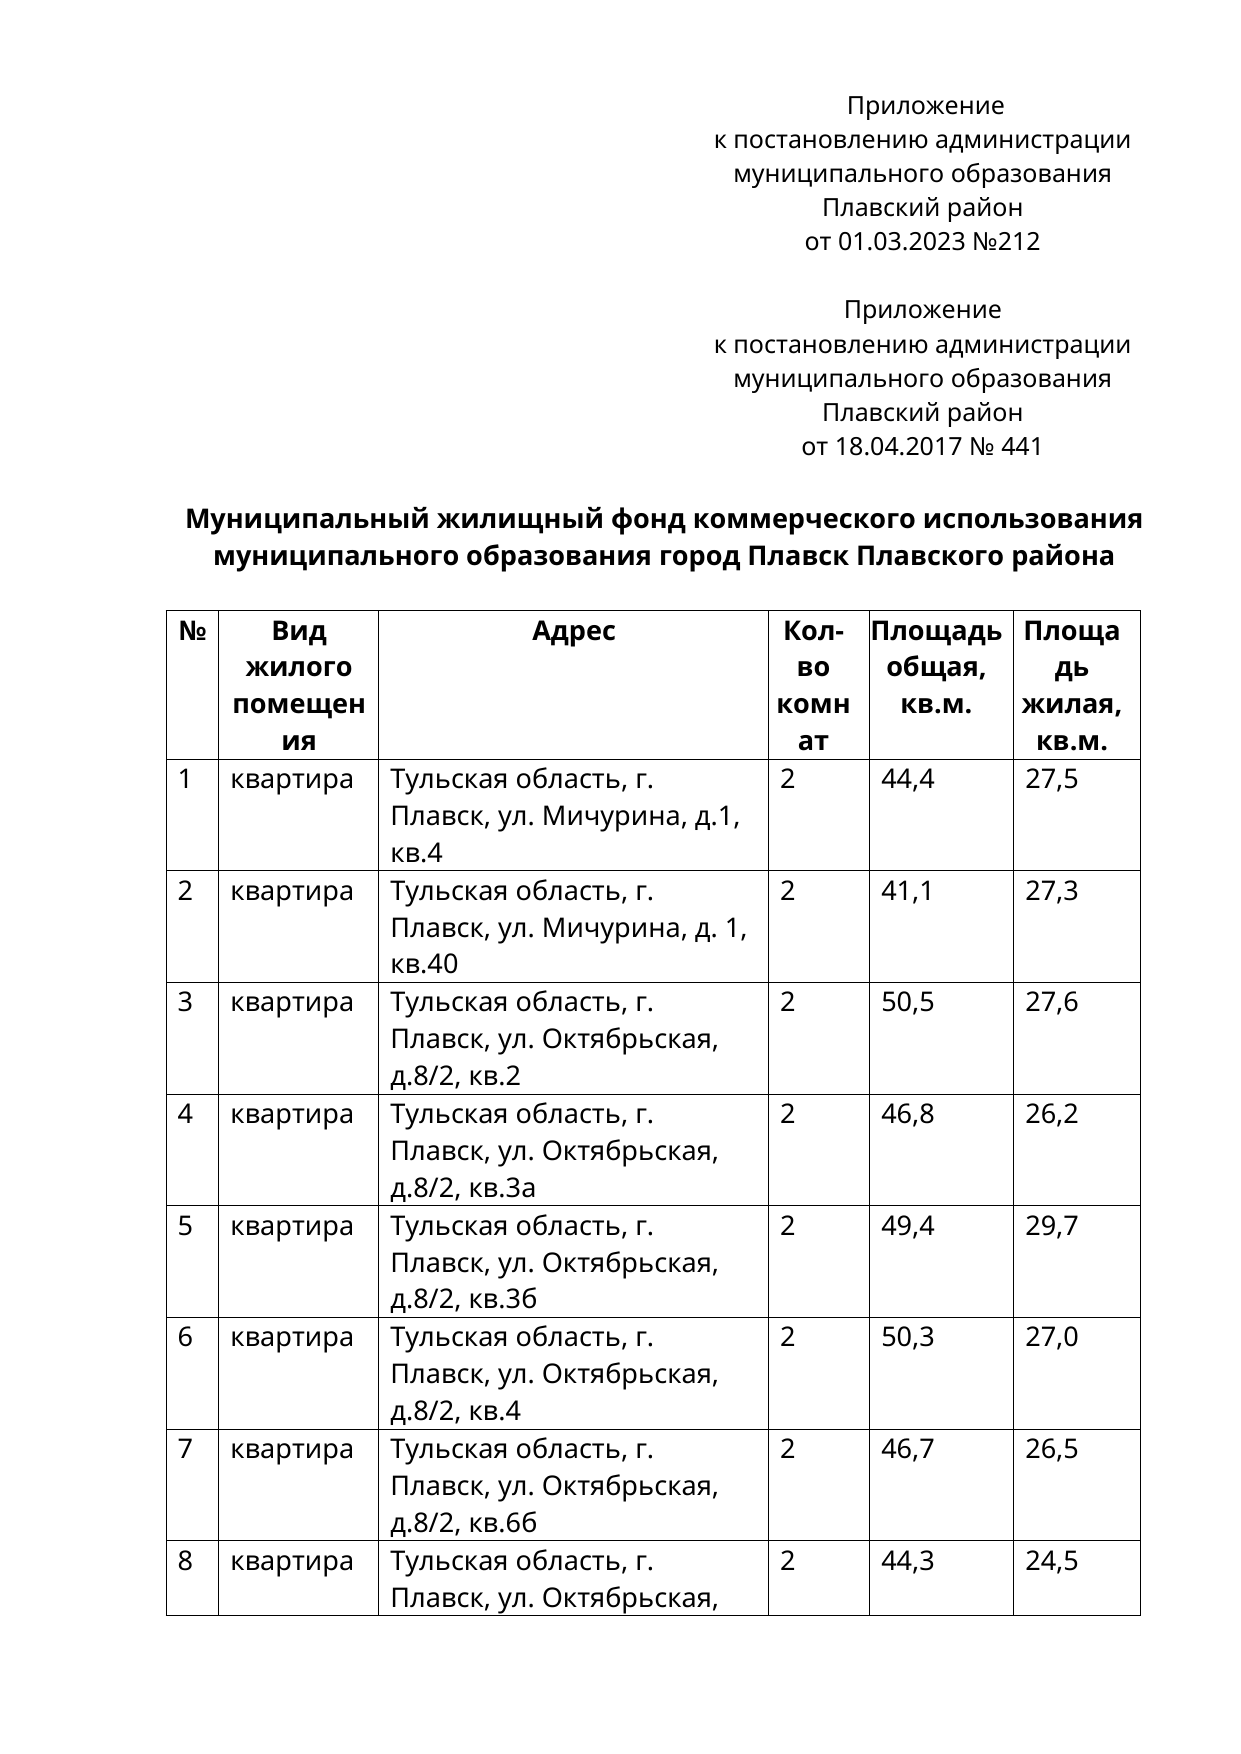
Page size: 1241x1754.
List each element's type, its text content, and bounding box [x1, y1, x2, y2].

table_header Вид жилого помещения [219, 611, 378, 758]
table_cell 46,8 [870, 1095, 1013, 1205]
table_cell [379, 1541, 768, 1615]
table_cell квартира [219, 983, 378, 1093]
table_cell квартира [219, 1206, 378, 1317]
table_cell 2 [769, 1541, 869, 1615]
table_cell 26,5 [1014, 1430, 1140, 1540]
table_cell Тульская область, г. Плавск, ул. Октябрьская, д.8/2, кв.6б [379, 1430, 768, 1540]
table_cell 46,7 [870, 1430, 1013, 1540]
table_header Адрес [379, 611, 768, 758]
table_cell 27,6 [1014, 983, 1140, 1093]
table_cell квартира [219, 1541, 378, 1615]
text Приложение [693, 292, 1152, 326]
table_header Кол-во комнат [769, 611, 869, 758]
table_cell 1 [167, 760, 218, 870]
table_cell Тульская область, г. Плавск, ул. Мичурина, д.1, кв.4 [379, 760, 768, 870]
text Приложение [693, 88, 1152, 122]
table_cell 2 [769, 1318, 869, 1428]
table_cell 8 [167, 1541, 218, 1615]
table_cell 2 [769, 1430, 869, 1540]
table_header Площадь общая, кв.м. [870, 611, 1013, 758]
text Плавский район [693, 190, 1152, 224]
table_cell квартира [219, 760, 378, 870]
text Муниципальный жилищный фонд коммерческого использования муниципального образования город Плавск Плавского района [177, 499, 1152, 573]
table_cell 3 [167, 983, 218, 1093]
table_cell 49,4 [870, 1206, 1013, 1317]
table_cell 24,5 [1014, 1541, 1140, 1615]
table_cell квартира [219, 1318, 378, 1428]
table_cell 27,3 [1014, 871, 1140, 982]
table_cell 27,0 [1014, 1318, 1140, 1428]
text от 18.04.2017 № 441 [693, 428, 1152, 462]
text от 01.03.2023 №212 [693, 224, 1152, 258]
table_cell 2 [769, 1206, 869, 1317]
table_cell 4 [167, 1095, 218, 1205]
table_cell 2 [769, 983, 869, 1093]
table_header № [167, 611, 218, 758]
text Плавский район [693, 394, 1152, 428]
table_cell Тульская область, г. Плавск, ул. Октябрьская, д.8/2, кв.2 [379, 983, 768, 1093]
table_cell 2 [769, 871, 869, 982]
text к постановлению администрации муниципального образования [693, 122, 1152, 190]
table_cell Тульская область, г. Плавск, ул. Октябрьская, д.8/2, кв.3б [379, 1206, 768, 1317]
table_cell 29,7 [1014, 1206, 1140, 1317]
table_cell 27,5 [1014, 760, 1140, 870]
table_cell 50,3 [870, 1318, 1013, 1428]
table_cell Тульская область, г. Плавск, ул. Мичурина, д. 1, кв.40 [379, 871, 768, 982]
table_cell 2 [167, 871, 218, 982]
table_cell 44,3 [870, 1541, 1013, 1615]
table_cell 5 [167, 1206, 218, 1317]
table_cell Тульская область, г. Плавск, ул. Октябрьская, д.8/2, кв.4 [379, 1318, 768, 1428]
table_cell 44,4 [870, 760, 1013, 870]
table_cell 7 [167, 1430, 218, 1540]
table_cell квартира [219, 871, 378, 982]
table_cell 50,5 [870, 983, 1013, 1093]
table_cell 41,1 [870, 871, 1013, 982]
table_cell 6 [167, 1318, 218, 1428]
table_cell Тульская область, г. Плавск, ул. Октябрьская, д.8/2, кв.3а [379, 1095, 768, 1205]
table_header Площадь жилая, кв.м. [1014, 611, 1140, 758]
table_cell 26,2 [1014, 1095, 1140, 1205]
table_cell 2 [769, 760, 869, 870]
text к постановлению администрации муниципального образования [693, 326, 1152, 394]
table_cell квартира [219, 1095, 378, 1205]
table_cell квартира [219, 1430, 378, 1540]
table_cell 2 [769, 1095, 869, 1205]
